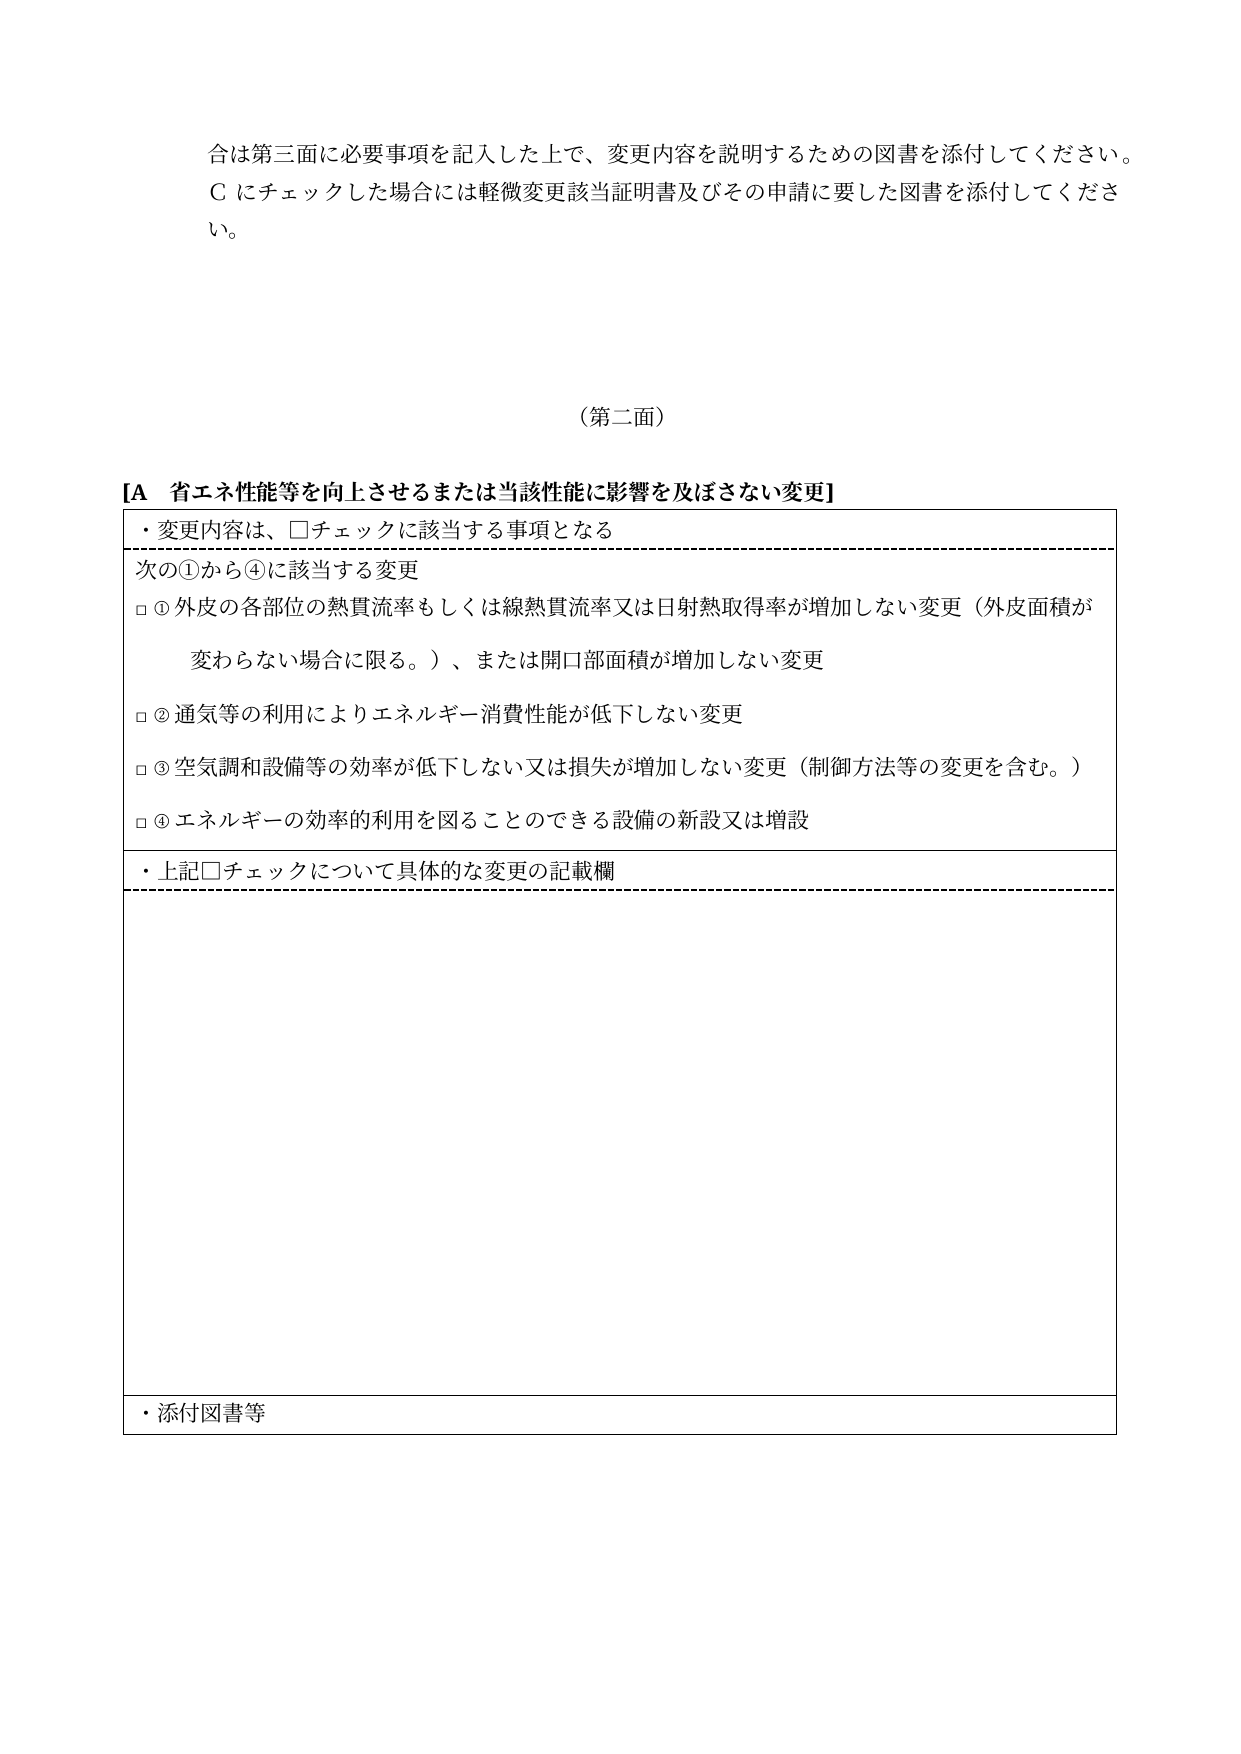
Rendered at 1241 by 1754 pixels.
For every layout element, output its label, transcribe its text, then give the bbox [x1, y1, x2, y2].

text （第二面） [122, 397, 1122, 434]
table_cell [124, 889, 1116, 1395]
text [A 省エネ性能等を向上させるまたは当該性能に影響を及ぼさない変更] [122, 472, 1122, 509]
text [162, 134, 1122, 247]
table_cell ・上記□チェックについて具体的な変更の記載欄 [124, 851, 1116, 889]
table_header ・変更内容は、□チェックに該当する事項となる [124, 510, 1116, 548]
table_cell 次の①から④に該当する変更 □ ①外皮の各部位の熱貫流率もしくは線熱貫流率又は日射熱取得率が増加しない変更（外皮面積が 変わらない場合に限る。）、または開口部面積が増加しない変更 □ ②通気等の利用によりエネルギー消費性能が低下しない変更 □ ③空気調和設備等の効率が低下しない又は損失が増加しない変更（制御方法等の変更を含む。） □ ④エネルギーの効率的利用を図ることのできる設備の新設又は増設 [124, 548, 1116, 850]
table_cell ・添付図書等 [124, 1396, 1116, 1434]
